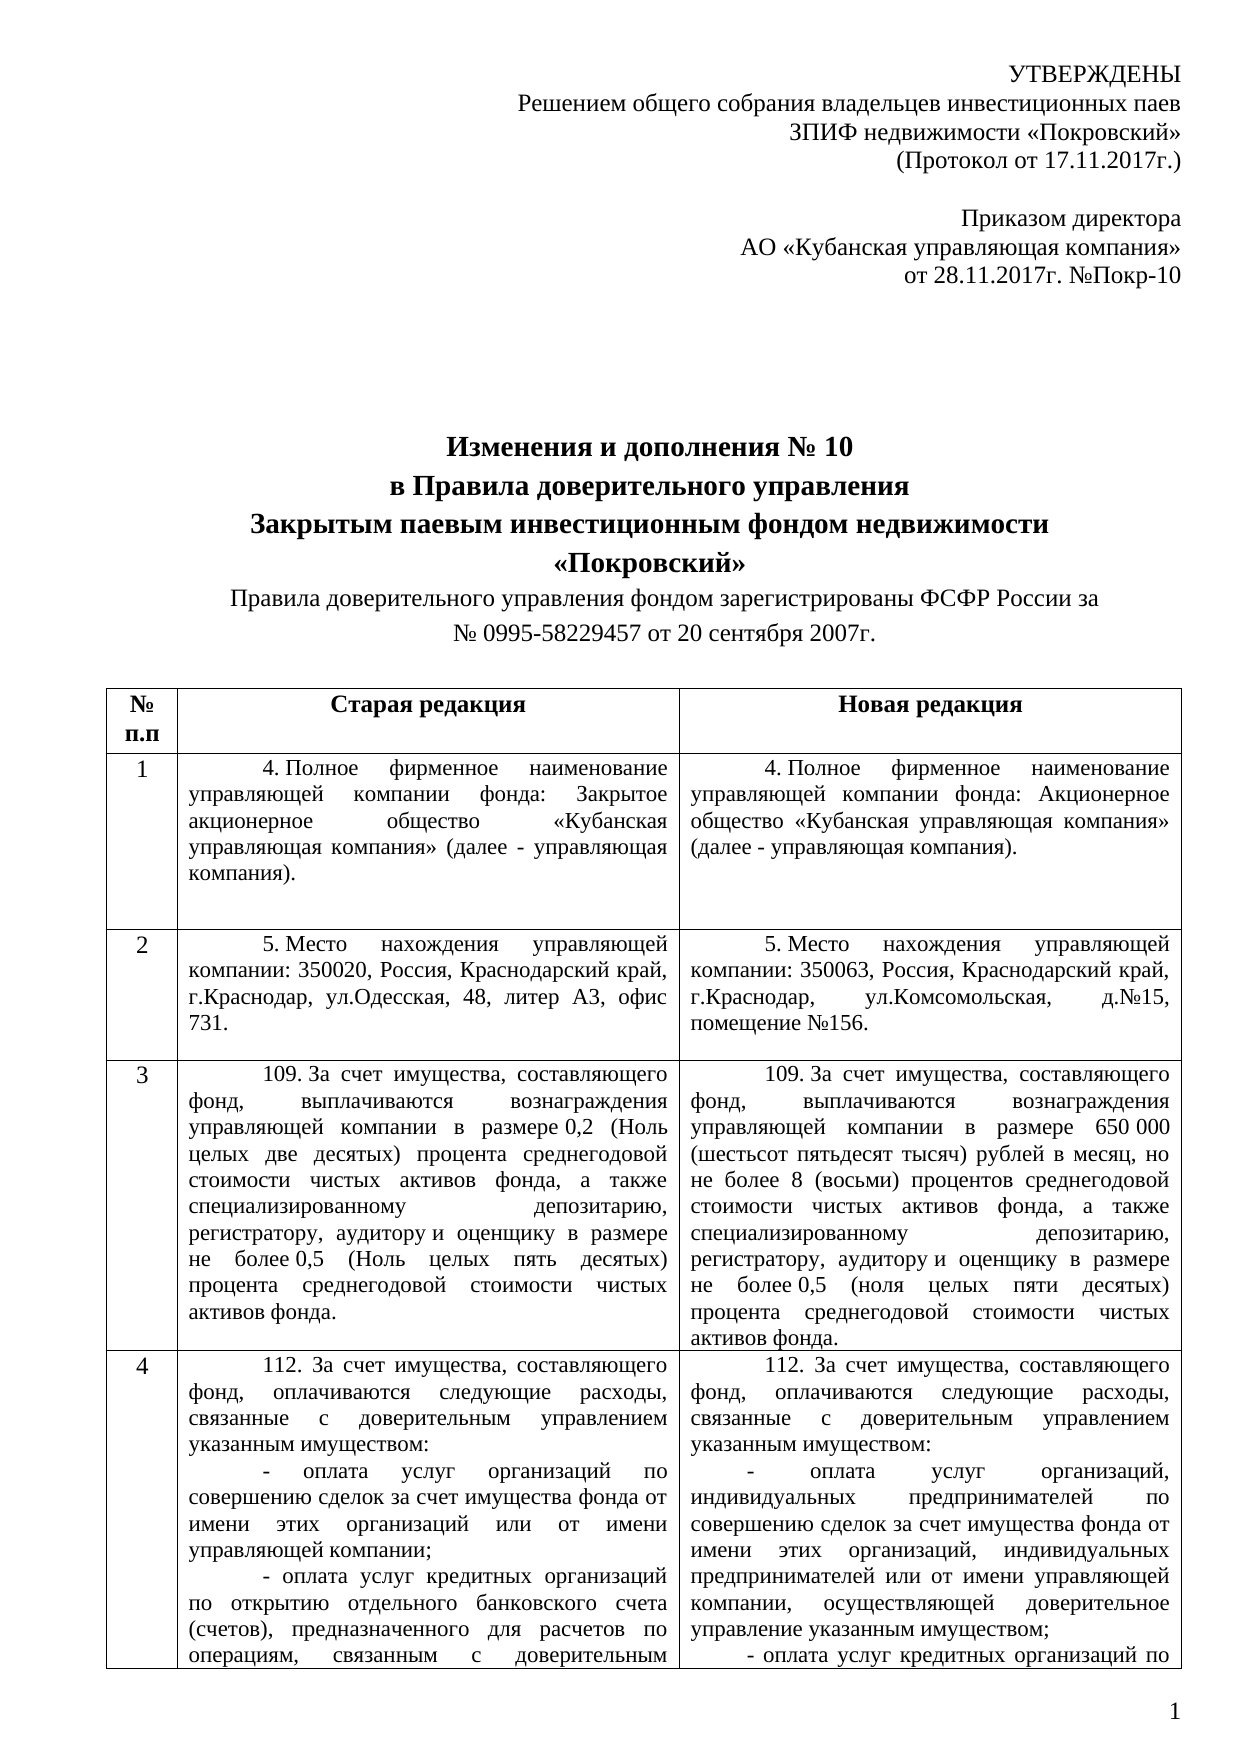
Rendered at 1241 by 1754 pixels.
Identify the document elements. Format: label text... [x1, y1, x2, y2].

text ЗПИФ недвижимости «Покровский» [118, 117, 1181, 145]
subtitle УТВЕРЖДЕНЫ [118, 59, 1181, 88]
text Изменения и дополнения № 10 [118, 429, 1181, 463]
table_header № п.п [107, 689, 177, 753]
table_cell 109. За счет имущества, составляющего фонд, выплачиваются вознаграждения управляющей компании в размере 650 000 (шестьсот пятьдесят тысяч) рублей в месяц, но не более 8 (восьми) процентов среднегодовой стоимости чистых активов фонда, а также специализированному депозитарию, регистратору, аудитору и оценщику в размере не более 0,5 (ноля целых пяти десятых) процента среднегодовой стоимости чистых активов фонда. [680, 1061, 1181, 1350]
text АО «Кубанская управляющая компания» [118, 232, 1181, 260]
table_cell 5. Место нахождения управляющей компании: 350020, Россия, Краснодарский край, г.Краснодар, ул.Одесская, 48, литер А3, офис 731. [178, 930, 679, 1059]
table_cell 2 [107, 930, 177, 1059]
text «Покровский» [118, 545, 1181, 578]
text Приказом директора [118, 203, 1181, 232]
text от 28.11.2017г. №Покр-10 [118, 260, 1181, 289]
table_header Старая редакция [178, 689, 679, 753]
table_cell 4 [107, 1351, 177, 1668]
table_cell 4. Полное фирменное наименование управляющей компании фонда: Закрытое акционерное общество «Кубанская управляющая компания» (далее - управляющая компания). [178, 754, 679, 929]
table_header Новая редакция [680, 689, 1181, 753]
text в Правила доверительного управления [118, 468, 1181, 501]
table_cell 109. За счет имущества, составляющего фонд, выплачиваются вознаграждения управляющей компании в размере 0,2 (Ноль целых две десятых) процента среднегодовой стоимости чистых активов фонда, а также специализированному депозитарию, регистратору, аудитору и оценщику в размере не более 0,5 (Ноль целых пять десятых) процента среднегодовой стоимости чистых активов фонда. [178, 1061, 679, 1350]
table_cell 5. Место нахождения управляющей компании: 350063, Россия, Краснодарский край, г.Краснодар, ул.Комсомольская, д.№15, помещение №156. [680, 930, 1181, 1059]
title № 0995-58229457 от 20 сентября 2007г. [118, 618, 1181, 647]
text Решением общего собрания владельцев инвестиционных паев [118, 88, 1181, 117]
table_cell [178, 1351, 679, 1668]
title Правила доверительного управления фондом зарегистрированы ФСФР России за [118, 583, 1181, 612]
table_cell 4. Полное фирменное наименование управляющей компании фонда: Акционерное общество «Кубанская управляющая компания» (далее - управляющая компания). [680, 754, 1181, 929]
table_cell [680, 1351, 1181, 1668]
table_cell 3 [107, 1061, 177, 1350]
text Закрытым паевым инвестиционным фондом недвижимости [118, 506, 1181, 540]
table_cell 1 [107, 754, 177, 929]
text (Протокол от 17.11.2017г.) [118, 145, 1181, 174]
